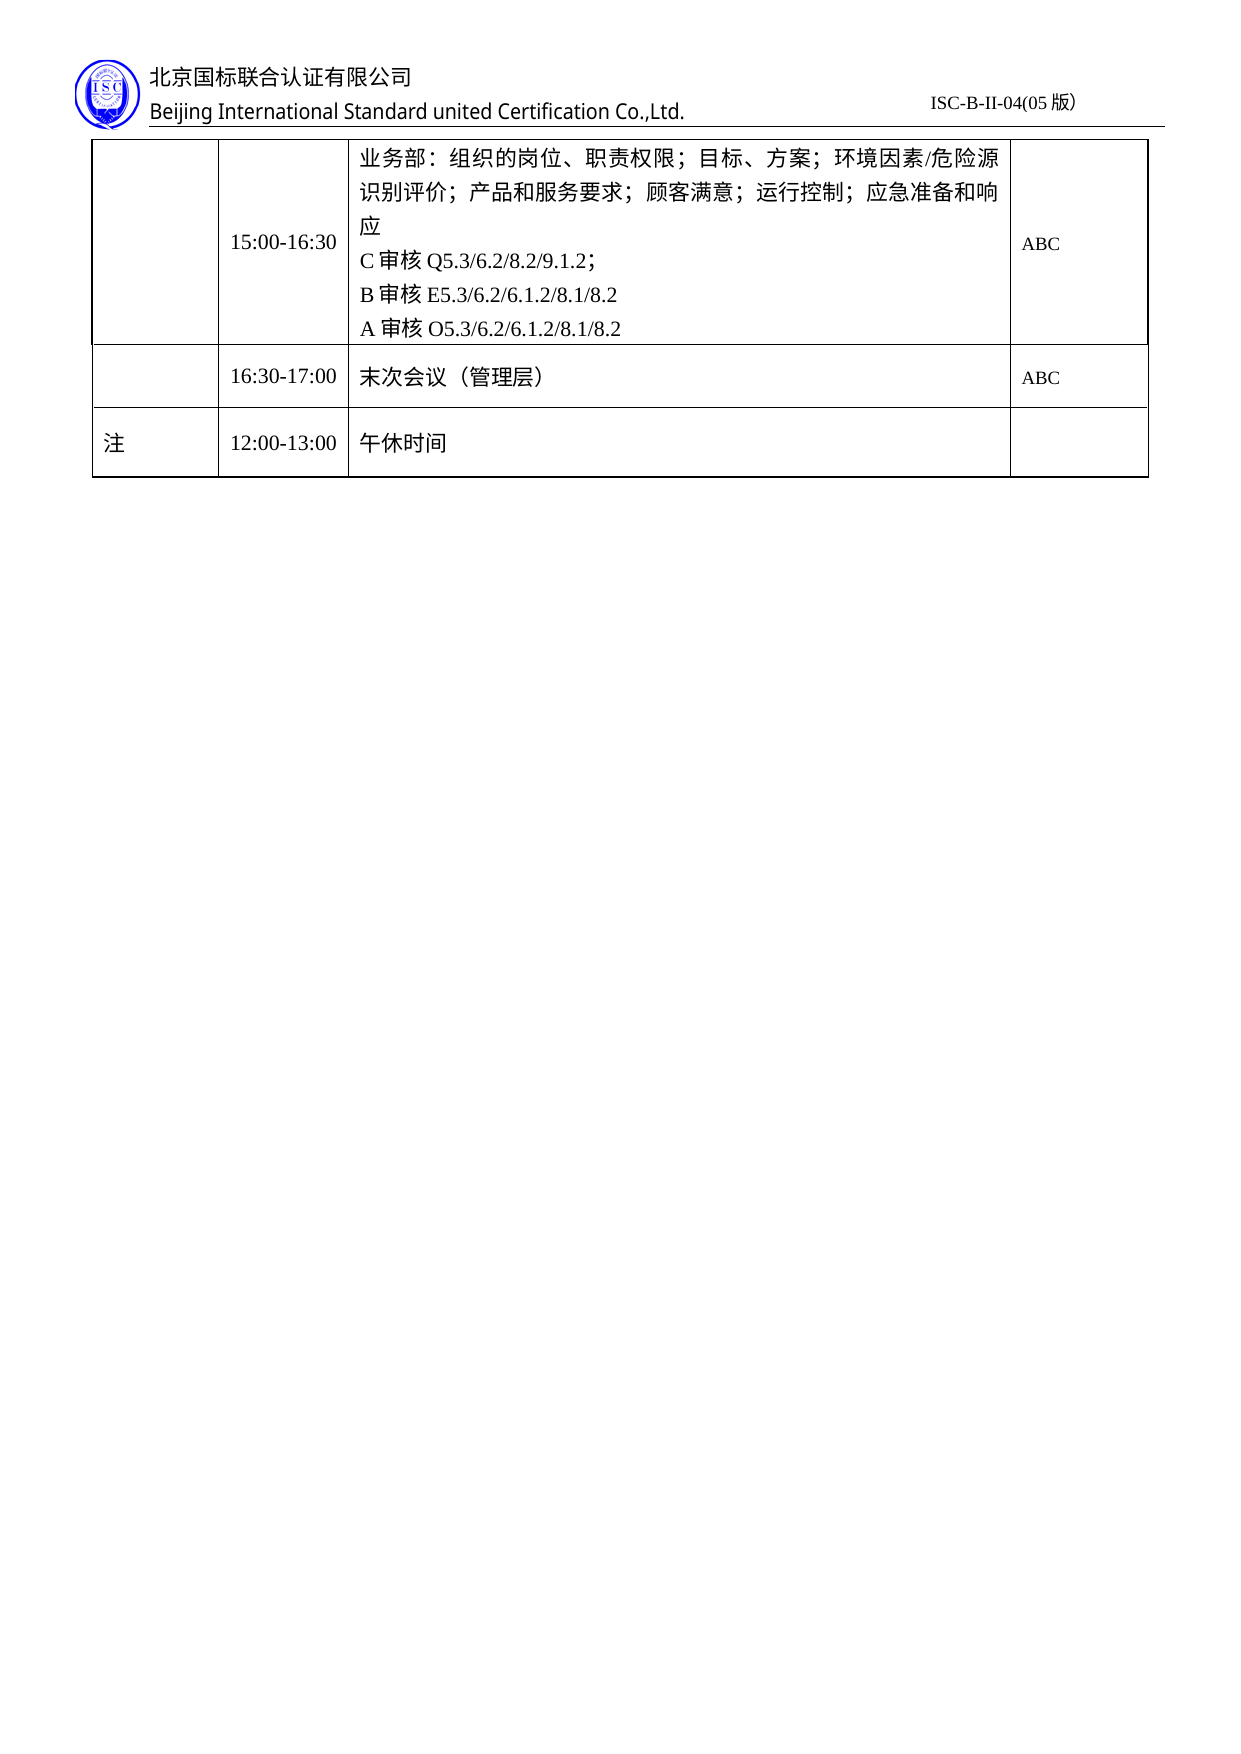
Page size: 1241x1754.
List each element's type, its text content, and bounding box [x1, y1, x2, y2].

picture [75, 59, 143, 129]
table_cell 注 [93, 408, 218, 476]
table_cell 业务部：组织的岗位、职责权限；目标、方案；环境因素/危险源识别评价；产品和服务要求；顾客满意；运行控制；应急准备和响应 C审核Q5.3/6.2/8.2/9.1.2； B审核E5.3/6.2/6.1.2/8.1/8.2 A审核O5.3/6.2/6.1.2/8.1/8.2 [349, 140, 1010, 343]
table_cell 15:00-16:30 [219, 140, 348, 343]
table_cell ABC [1011, 345, 1148, 407]
table_cell 16:30-17:00 [219, 345, 348, 407]
table_cell 末次会议（管理层） [349, 345, 1010, 407]
table_cell ABC [1011, 140, 1147, 343]
table_cell 午休时间 [349, 408, 1010, 476]
table_cell [93, 345, 218, 407]
table_cell [93, 140, 218, 343]
table_cell [1011, 407, 1148, 476]
table_cell 12:00-13:00 [219, 408, 348, 476]
